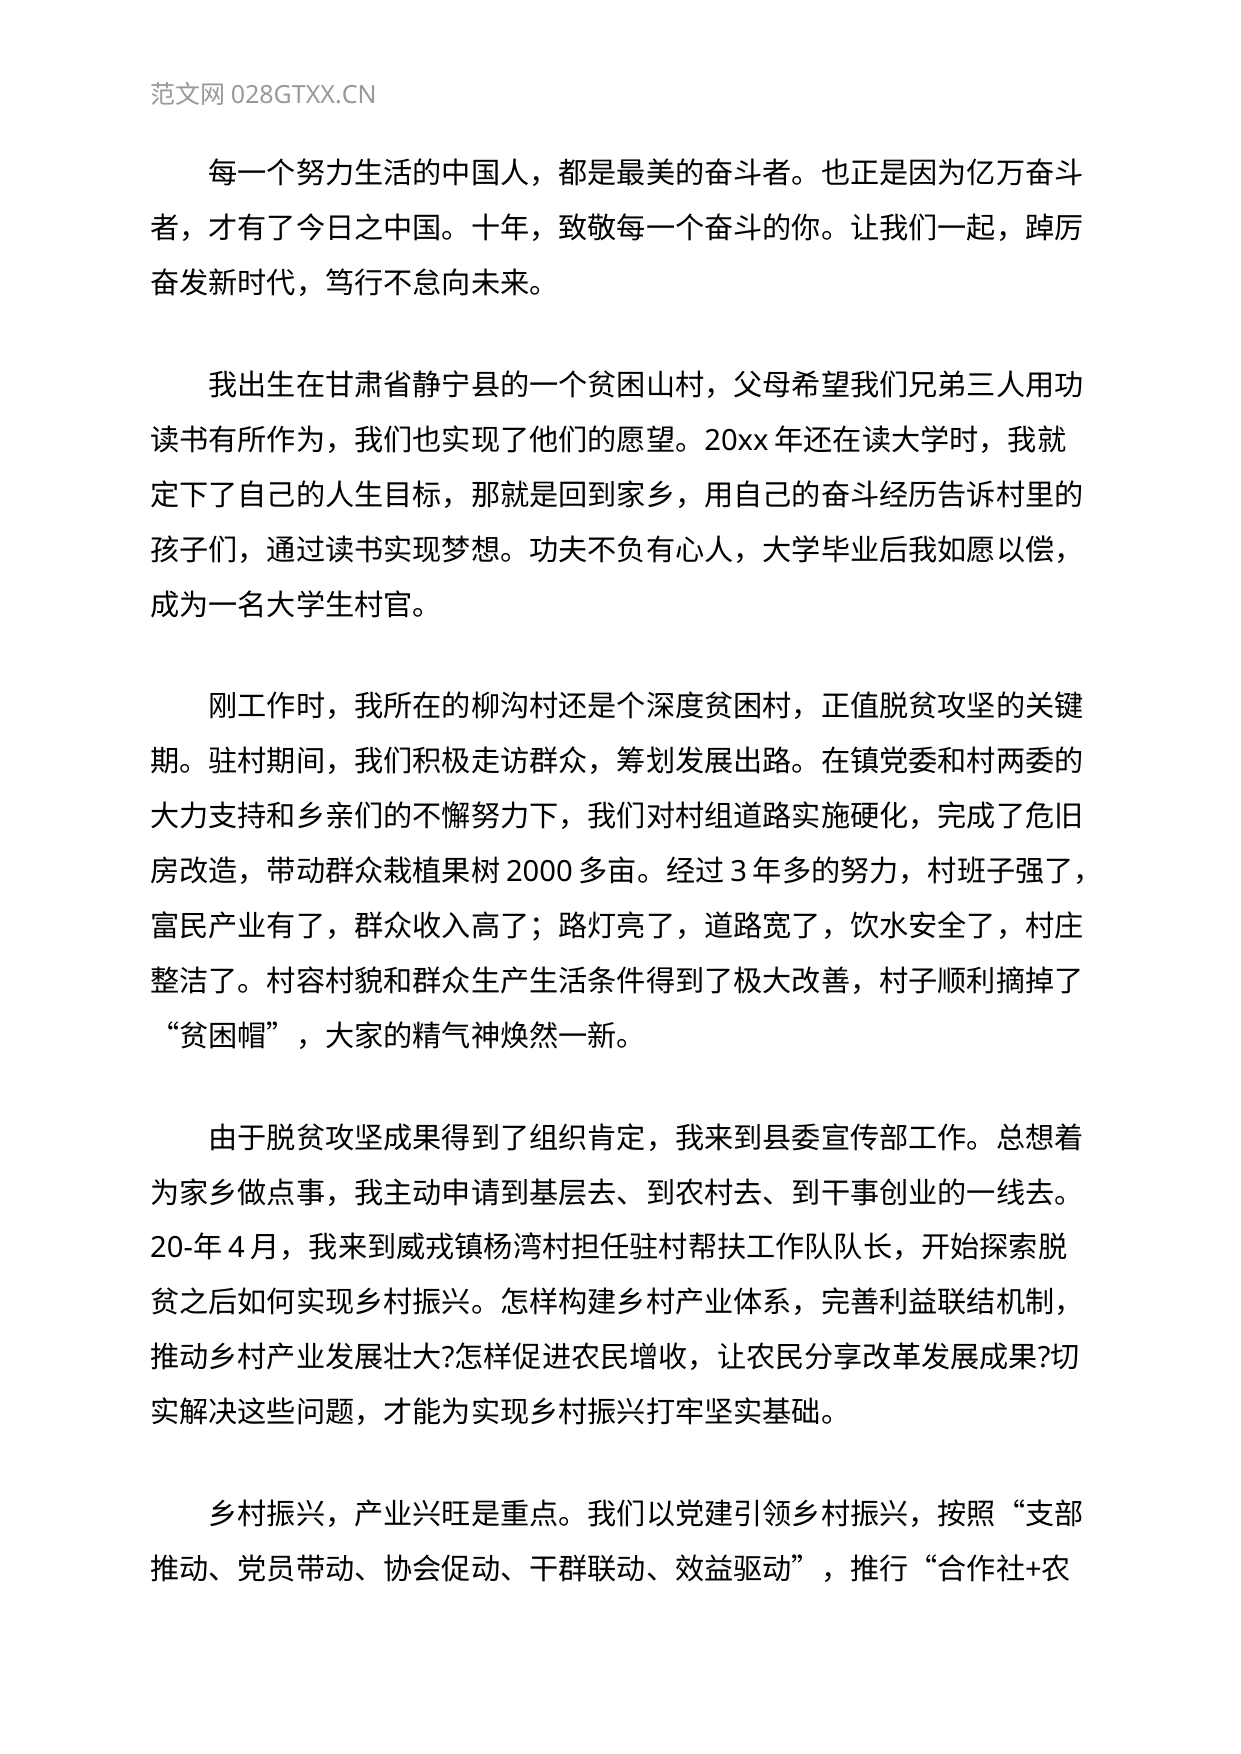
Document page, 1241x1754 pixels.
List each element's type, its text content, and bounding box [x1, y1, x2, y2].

text 我出生在甘肃省静宁县的一个贫困山村，父母希望我们兄弟三人用功读书有所作为，我们也实现了他们的愿望。20xx年还在读大学时，我就定下了自己的人生目标，那就是回到家乡，用自己的奋斗经历告诉村里的孩子们，通过读书实现梦想。功夫不负有心人，大学毕业后我如愿以偿，成为一名大学生村官。 [150, 362, 1090, 623]
text 刚工作时，我所在的柳沟村还是个深度贫困村，正值脱贫攻坚的关键期。驻村期间，我们积极走访群众，筹划发展出路。在镇党委和村两委的大力支持和乡亲们的不懈努力下，我们对村组道路实施硬化，完成了危旧房改造，带动群众栽植果树2000多亩。经过3年多的努力，村班子强了，富民产业有了，群众收入高了；路灯亮了，道路宽了，饮水安全了，村庄整洁了。村容村貌和群众生产生活条件得到了极大改善，村子顺利摘掉了“贫困帽”，大家的精气神焕然一新。 [150, 683, 1090, 1055]
text 由于脱贫攻坚成果得到了组织肯定，我来到县委宣传部工作。总想着为家乡做点事，我主动申请到基层去、到农村去、到干事创业的一线去。20-年4月，我来到威戎镇杨湾村担任驻村帮扶工作队队长，开始探索脱贫之后如何实现乡村振兴。怎样构建乡村产业体系，完善利益联结机制，推动乡村产业发展壮大?怎样促进农民增收，让农民分享改革发展成果?切实解决这些问题，才能为实现乡村振兴打牢坚实基础。 [150, 1114, 1090, 1431]
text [150, 1491, 1090, 1588]
text 每一个努力生活的中国人，都是最美的奋斗者。也正是因为亿万奋斗者，才有了今日之中国。十年，致敬每一个奋斗的你。让我们一起，踔厉奋发新时代，笃行不怠向未来。 [150, 150, 1090, 302]
